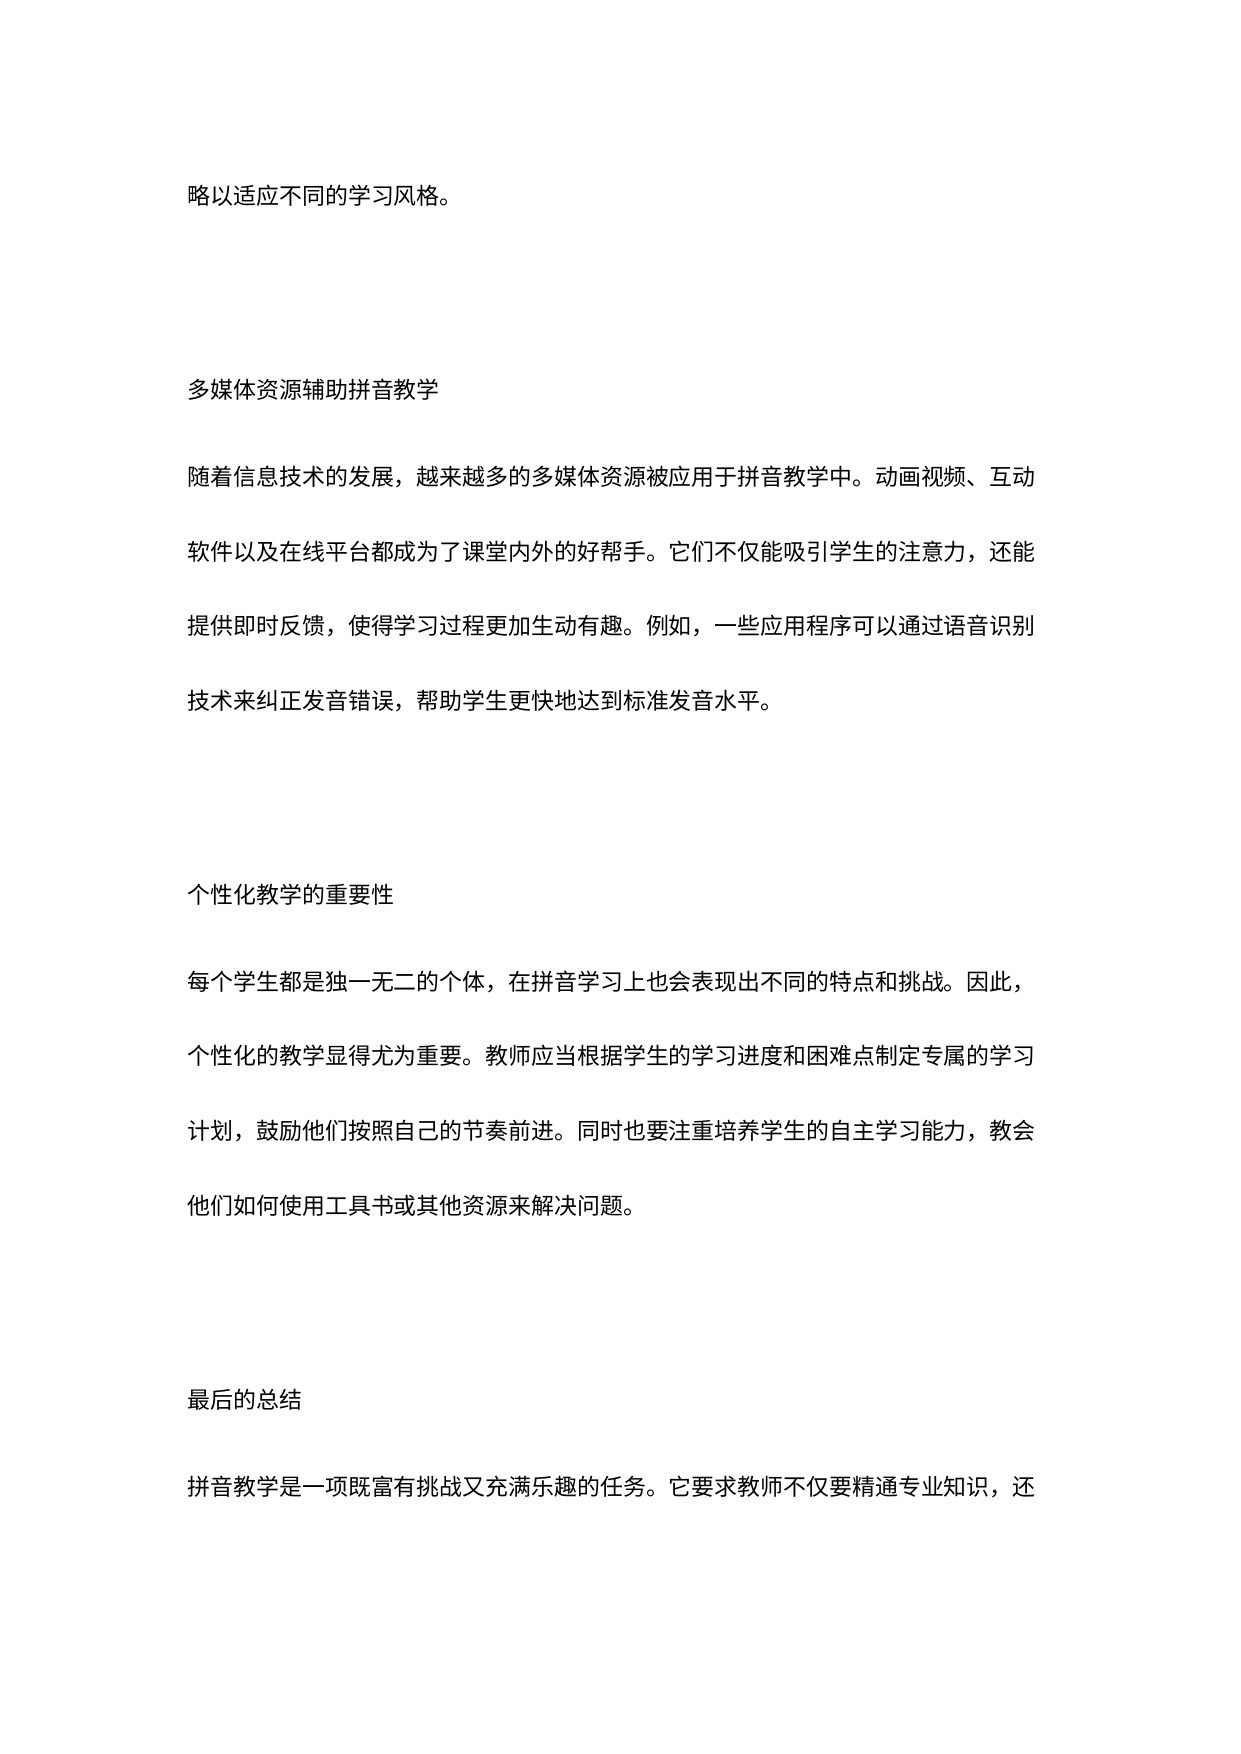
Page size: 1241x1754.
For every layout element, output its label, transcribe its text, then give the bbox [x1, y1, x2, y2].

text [187, 162, 1053, 227]
text 每个学生都是独一无二的个体，在拼音学习上也会表现出不同的特点和挑战。因此，个性化的教学显得尤为重要。教师应当根据学生的学习进度和困难点制定专属的学习计划，鼓励他们按照自己的节奏前进。同时也要注重培养学生的自主学习能力，教会他们如何使用工具书或其他资源来解决问题。 [187, 948, 1053, 1237]
text 多媒体资源辅助拼音教学 [187, 356, 1053, 421]
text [187, 1453, 1053, 1518]
text 随着信息技术的发展，越来越多的多媒体资源被应用于拼音教学中。动画视频、互动软件以及在线平台都成为了课堂内外的好帮手。它们不仅能吸引学生的注意力，还能提供即时反馈，使得学习过程更加生动有趣。例如，一些应用程序可以通过语音识别技术来纠正发音错误，帮助学生更快地达到标准发音水平。 [187, 443, 1053, 732]
text 最后的总结 [187, 1366, 1053, 1431]
text 个性化教学的重要性 [187, 861, 1053, 926]
